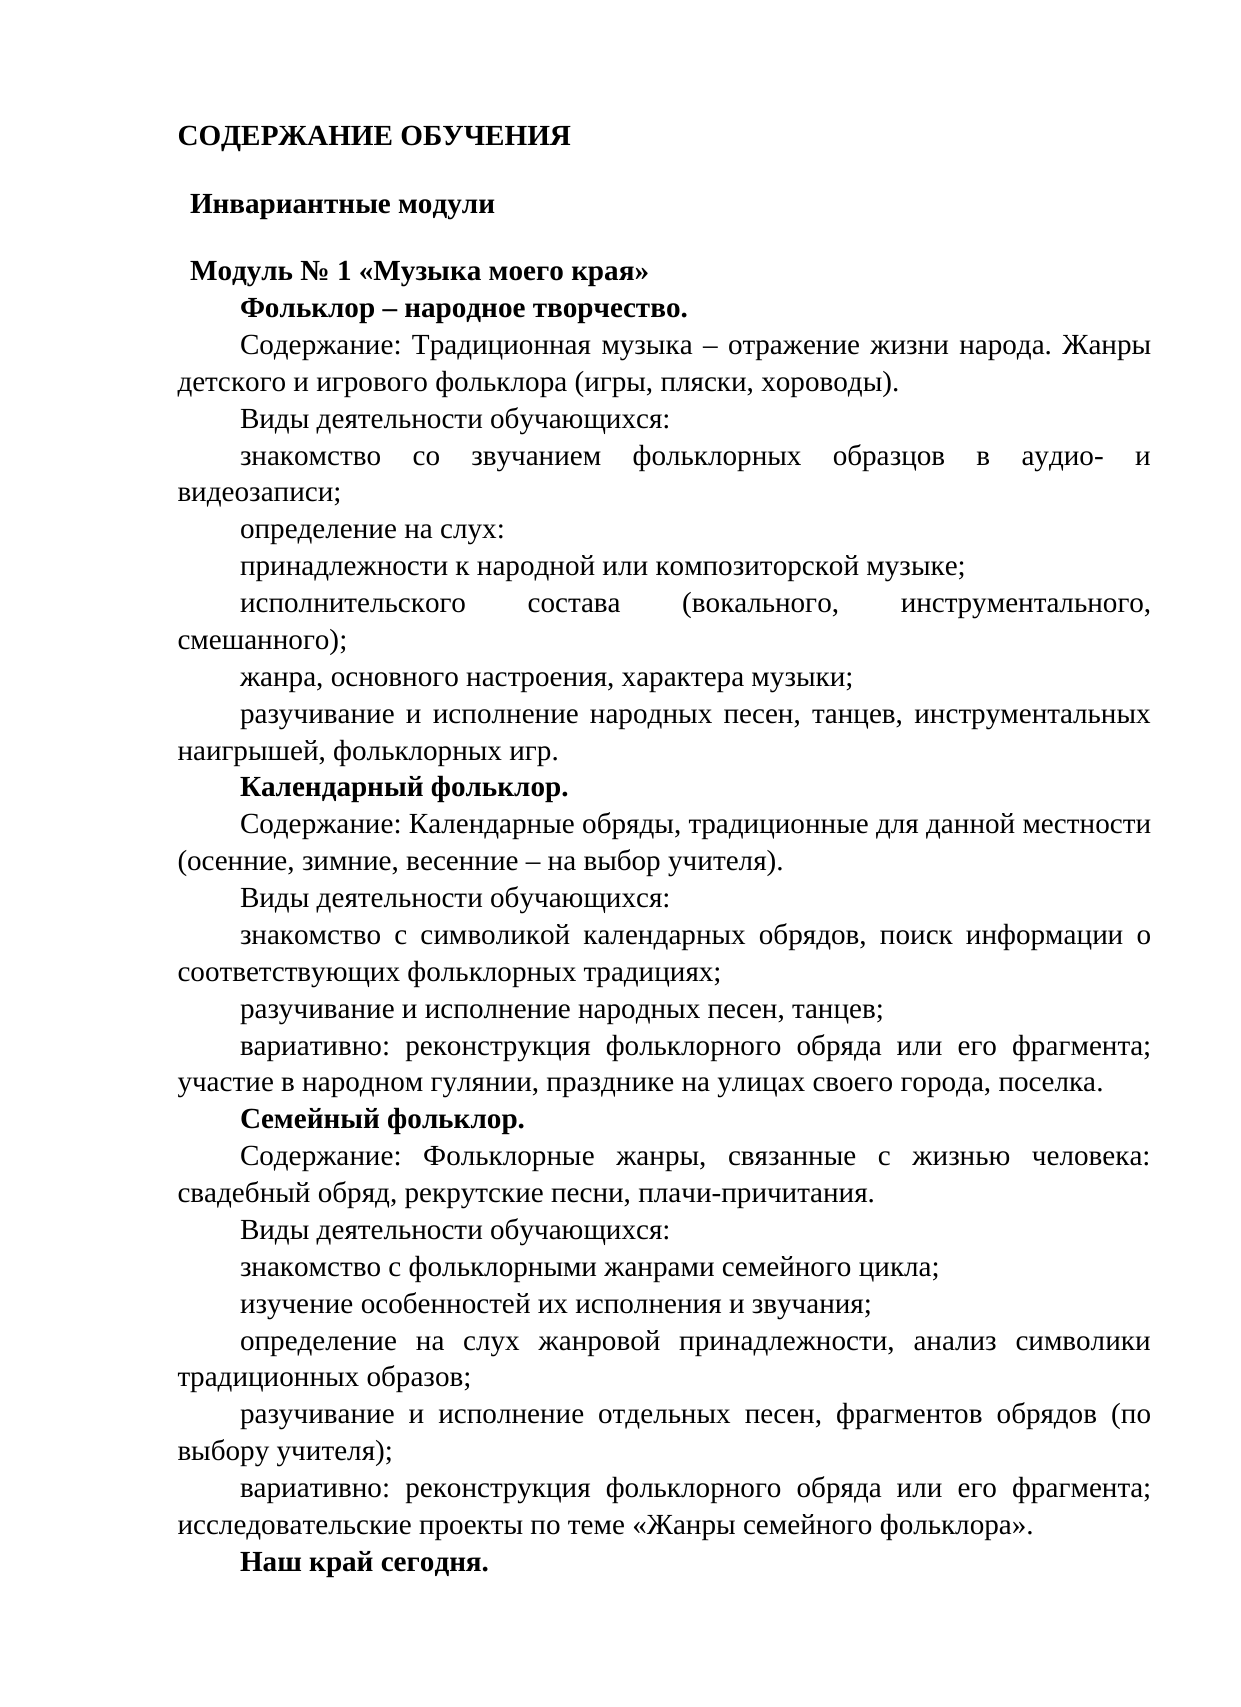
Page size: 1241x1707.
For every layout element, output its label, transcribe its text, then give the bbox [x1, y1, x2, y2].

text Виды деятельности обучающихся: [177, 1212, 1152, 1246]
text разучивание и исполнение народных песен, танцев; [177, 991, 1152, 1024]
text знакомство с символикой календарных обрядов, поиск информации о соответствующих фольклорных традициях; [177, 917, 1152, 987]
text Инвариантные модули [190, 186, 1152, 219]
text Модуль № 1 «Музыка моего края» [190, 253, 1152, 287]
text Содержание: Традиционная музыка – отражение жизни народа. Жанры детского и игрового фольклора (игры, пляски, хороводы). [177, 327, 1152, 397]
text вариативно: реконструкция фольклорного обряда или его фрагмента; исследовательские проекты по теме «Жанры семейного фольклора». [177, 1470, 1152, 1541]
text Содержание: Фольклорные жанры, связанные с жизнью человека: свадебный обряд, рекрутские песни, плачи-причитания. [177, 1138, 1152, 1209]
text принадлежности к народной или композиторской музыке; [177, 548, 1152, 582]
text Семейный фольклор. [177, 1101, 1152, 1135]
text определение на слух: [177, 511, 1152, 545]
text Виды деятельности обучающихся: [177, 880, 1152, 914]
text исполнительского состава (вокального, инструментального, смешанного); [177, 585, 1152, 656]
text жанра, основного настроения, характера музыки; [177, 659, 1152, 692]
text изучение особенностей их исполнения и звучания; [177, 1286, 1152, 1319]
text Виды деятельности обучающихся: [177, 401, 1152, 434]
text Календарный фольклор. [177, 769, 1152, 803]
text определение на слух жанровой принадлежности, анализ символики традиционных образов; [177, 1323, 1152, 1393]
text знакомство с фольклорными жанрами семейного цикла; [177, 1249, 1152, 1282]
text знакомство со звучанием фольклорных образцов в аудио- и видеозаписи; [177, 438, 1152, 508]
text СОДЕРЖАНИЕ ОБУЧЕНИЯ [177, 118, 1152, 152]
text Фольклор – народное творчество. [177, 290, 1152, 324]
text разучивание и исполнение отдельных песен, фрагментов обрядов (по выбору учителя); [177, 1396, 1152, 1467]
text разучивание и исполнение народных песен, танцев, инструментальных наигрышей, фольклорных игр. [177, 696, 1152, 766]
text вариативно: реконструкция фольклорного обряда или его фрагмента; участие в народном гулянии, празднике на улицах своего города, поселка. [177, 1028, 1152, 1098]
text Содержание: Календарные обряды, традиционные для данной местности (осенние, зимние, весенние – на выбор учителя). [177, 806, 1152, 877]
text Наш край сегодня. [177, 1544, 1152, 1577]
